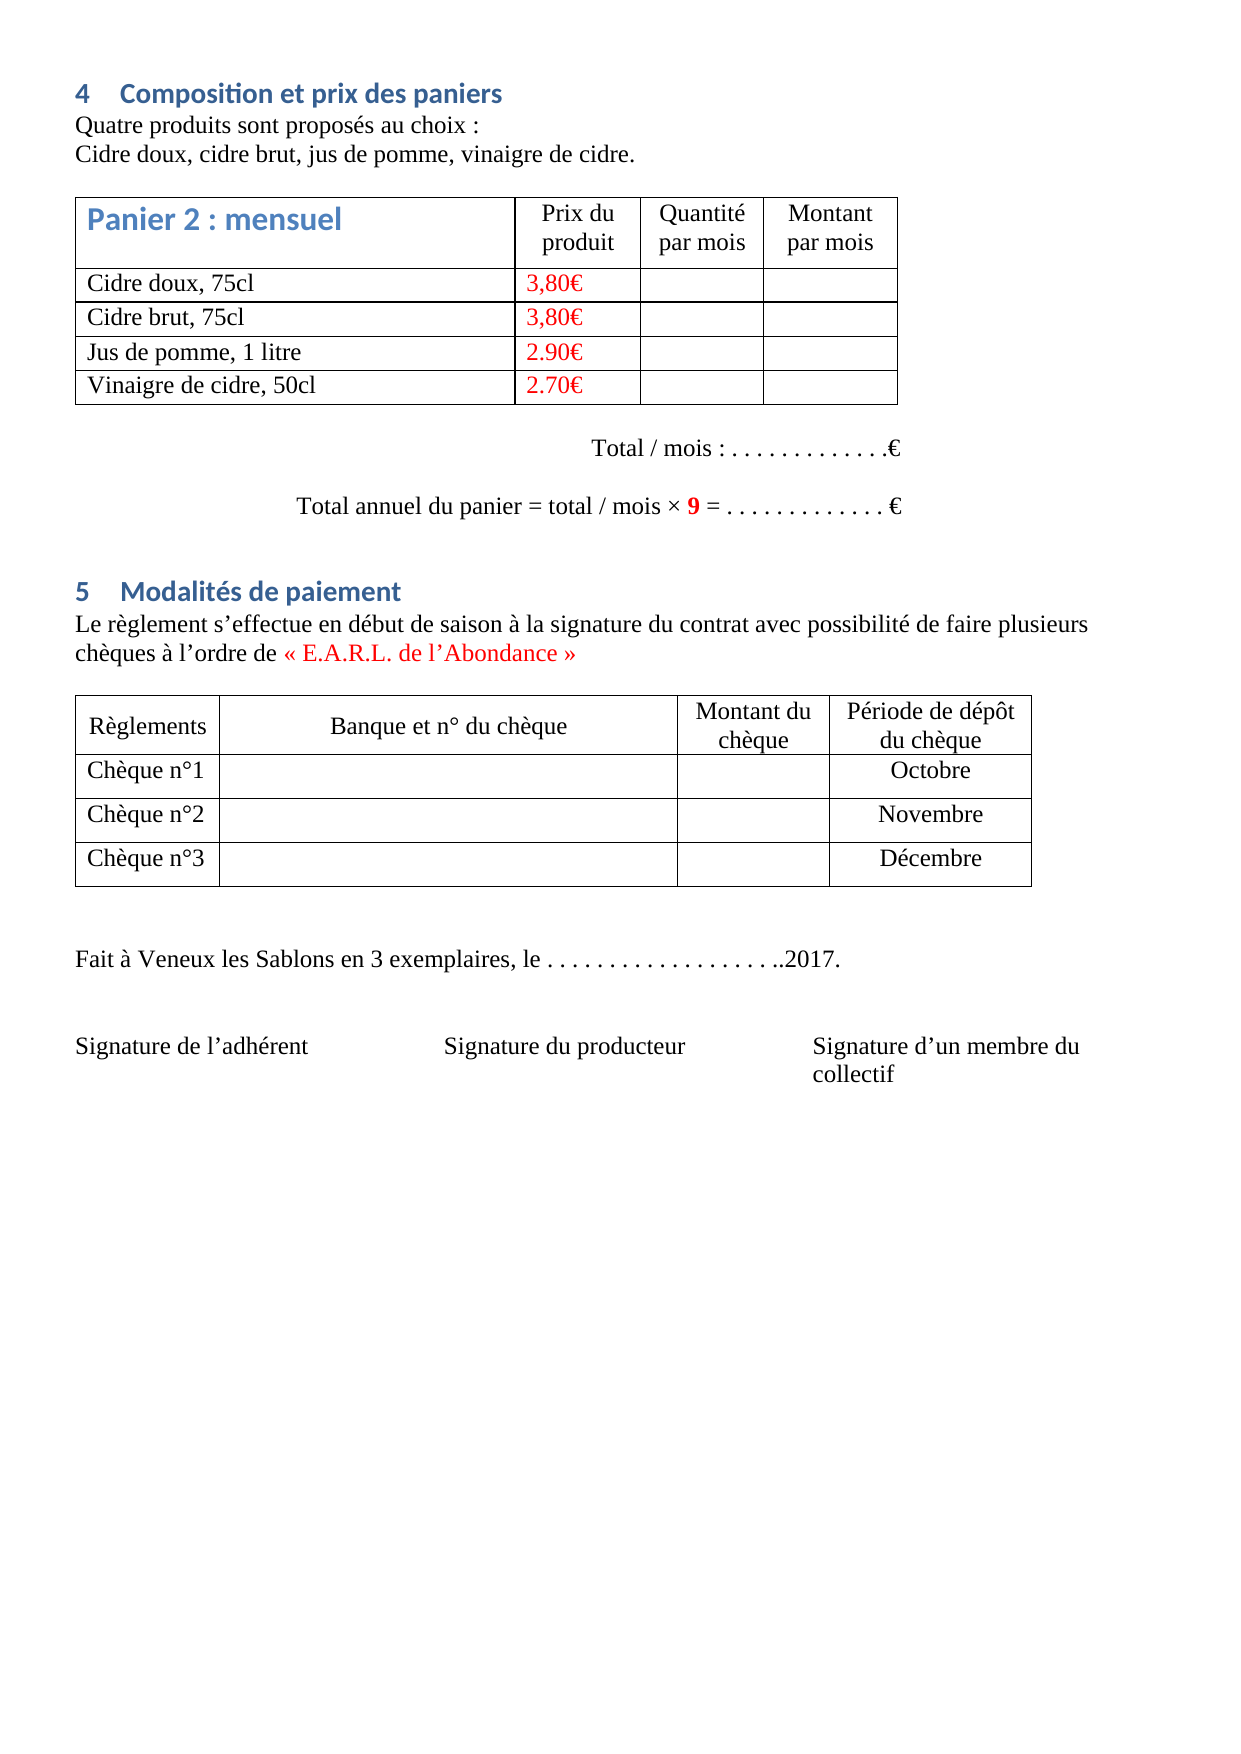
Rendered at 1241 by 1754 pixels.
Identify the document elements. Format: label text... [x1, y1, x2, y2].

table_cell 3,80€ [516, 269, 640, 301]
table_cell [764, 269, 897, 301]
text Le règlement s’effectue en début de saison à la signature du contrat avec possibilité de faire plusieurs chèques à l’ordre de « E.A.R.L. de l’Abondance » [75, 609, 1165, 667]
table_cell [678, 799, 829, 842]
table_cell [764, 371, 897, 404]
table_cell Octobre [830, 755, 1031, 798]
text Total annuel du panier = total / mois × 9 = . . . . . . . . . . . . . € [296, 491, 1165, 520]
table_header Quantité par mois [641, 198, 763, 267]
text Total / mois : . . . . . . . . . . . . .€ [591, 433, 1165, 462]
table_cell Cidre brut, 75cl [76, 303, 514, 336]
table_header Panier 2 : mensuel [76, 198, 514, 267]
table_header Montant du chèque [678, 696, 829, 754]
table_cell [764, 303, 897, 336]
subtitle Composition et prix des paniers [75, 75, 1165, 111]
table_cell 2.90€ [516, 337, 640, 369]
table_cell [678, 755, 829, 798]
subtitle Modalités de paiement [75, 573, 1165, 609]
table_cell [764, 337, 897, 369]
table_header Prix du produit [516, 198, 640, 267]
table_header Montant par mois [764, 198, 897, 267]
table_cell Chèque n°2 [76, 799, 219, 842]
table_header Banque et n° du chèque [220, 696, 677, 754]
table_cell Chèque n°3 [76, 843, 219, 886]
table_cell Novembre [830, 799, 1031, 842]
table_cell 2.70€ [516, 371, 640, 404]
text Cidre doux, cidre brut, jus de pomme, vinaigre de cidre. [75, 139, 1165, 168]
table_cell [220, 843, 677, 886]
table_cell [220, 799, 677, 842]
table_cell [220, 755, 677, 798]
table_cell 3,80€ [516, 303, 640, 336]
table_cell [641, 337, 763, 369]
table_cell Chèque n°1 [76, 755, 219, 798]
table_cell [641, 303, 763, 336]
table_cell Vinaigre de cidre, 50cl [76, 371, 514, 404]
table_cell Cidre doux, 75cl [76, 269, 514, 301]
text Quatre produits sont proposés au choix : [75, 111, 1165, 139]
table_header Règlements [76, 696, 219, 754]
table_cell [641, 269, 763, 301]
table_cell [641, 371, 763, 404]
table_cell [678, 843, 829, 886]
text Fait à Veneux les Sablons en 3 exemplaires, le . . . . . . . . . . . . . . . . . . ..2017. [75, 944, 1165, 973]
table_cell Décembre [830, 843, 1031, 886]
table_cell Jus de pomme, 1 litre [76, 337, 514, 369]
table_header Période de dépôt du chèque [830, 696, 1031, 754]
text Signature de l’adhérent Signature du producteur Signature d’un membre du collectif [75, 1031, 1165, 1088]
